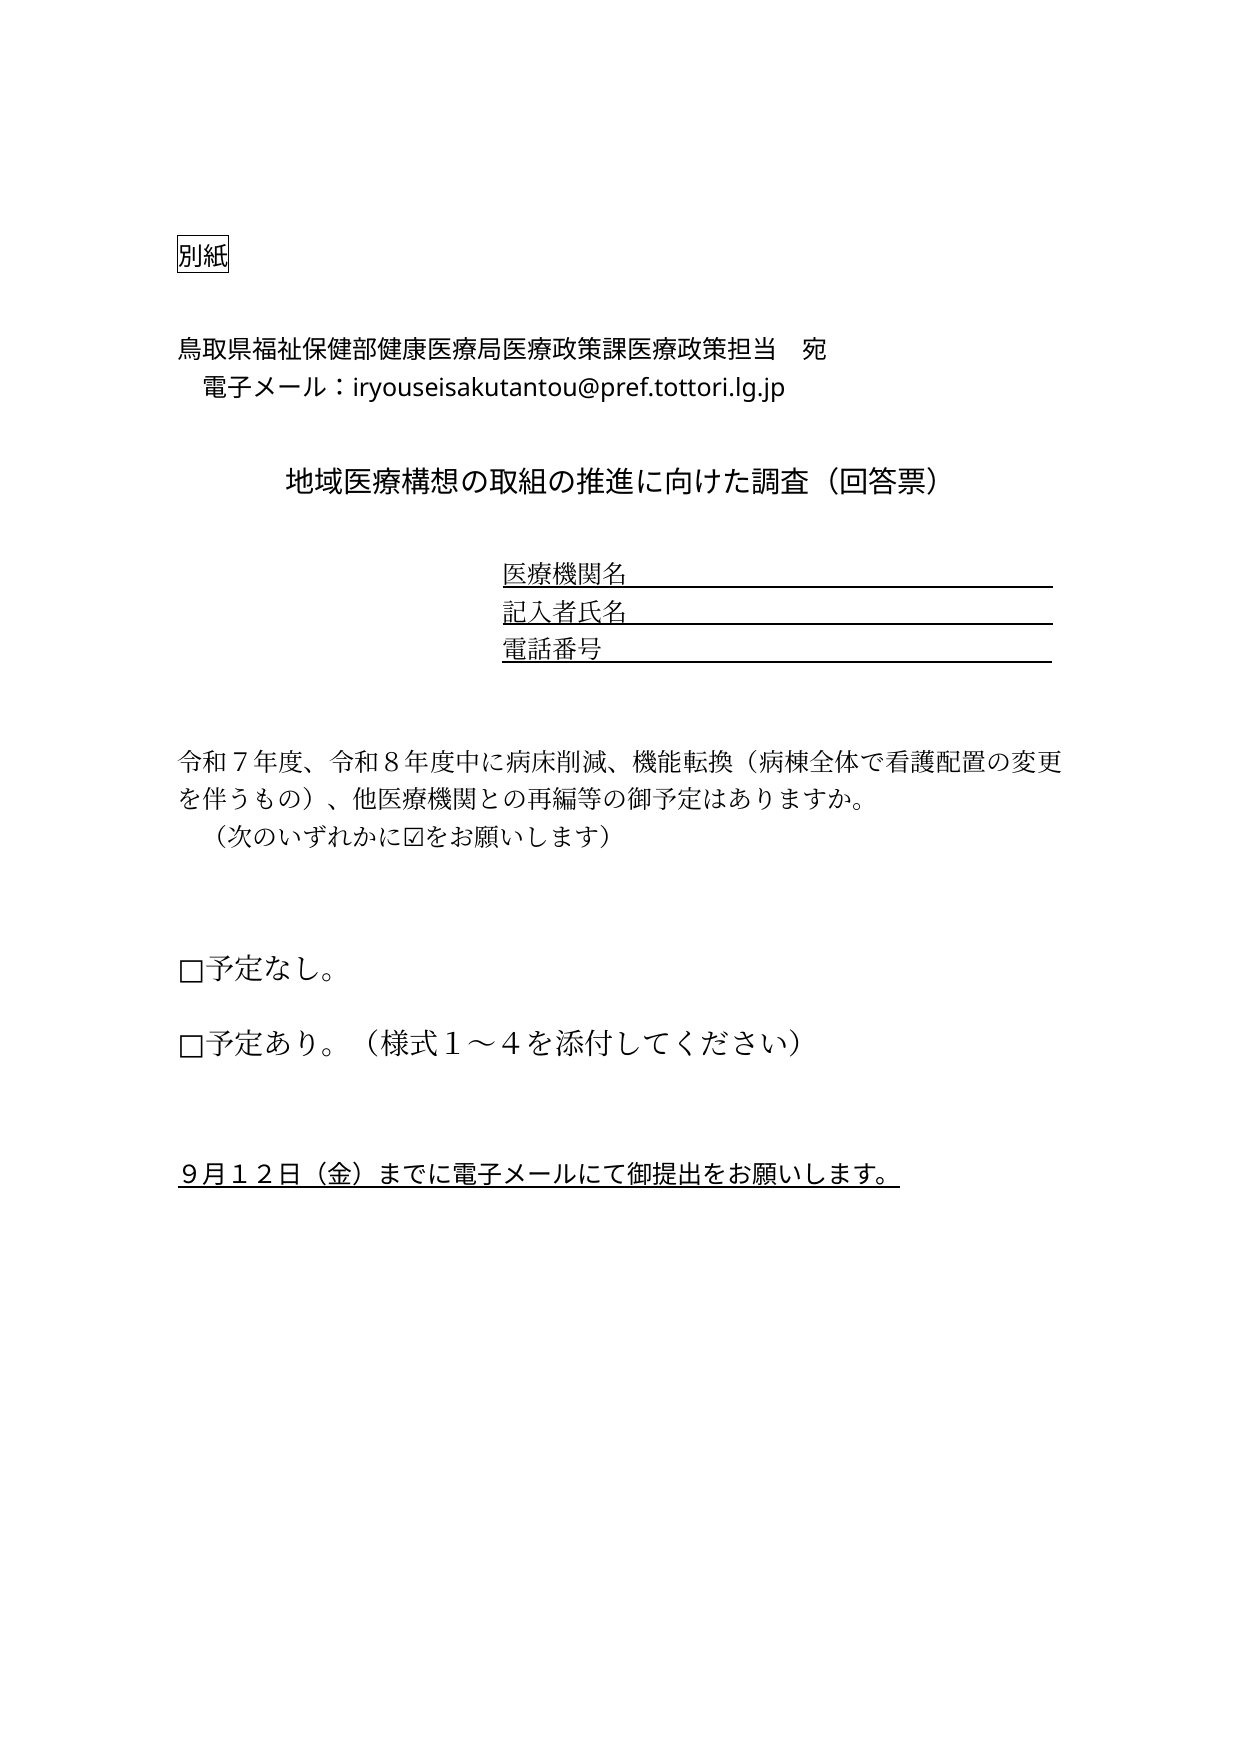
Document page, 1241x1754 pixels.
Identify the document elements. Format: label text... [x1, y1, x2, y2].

text 別紙 [177, 217, 1063, 292]
text 地域医療構想の取組の推進に向けた調査（回答票） [177, 442, 1063, 517]
text 令和７年度、令和８年度中に病床削減、機能転換（病棟全体で看護配置の変更を伴うもの）、他医療機関との再編等の御予定はありますか。 [177, 742, 1063, 817]
text 電子メール：iryouseisakutantou@pref.tottori.lg.jp [177, 367, 1063, 404]
text 鳥取県福祉保健部健康医療局医療政策課医療政策担当 宛 [177, 329, 1063, 367]
text 電話番号 [177, 629, 1063, 667]
text 医療機関名 [177, 554, 1063, 592]
text □予定なし。 [177, 929, 1063, 1004]
text （次のいずれかに☑をお願いします） [177, 817, 1063, 854]
text ９月１２日（金）までに電子メールにて御提出をお願いします。 [177, 1154, 1063, 1192]
text □予定あり。（様式１～４を添付してください） [177, 1004, 1063, 1079]
text 記入者氏名 [177, 592, 1063, 629]
